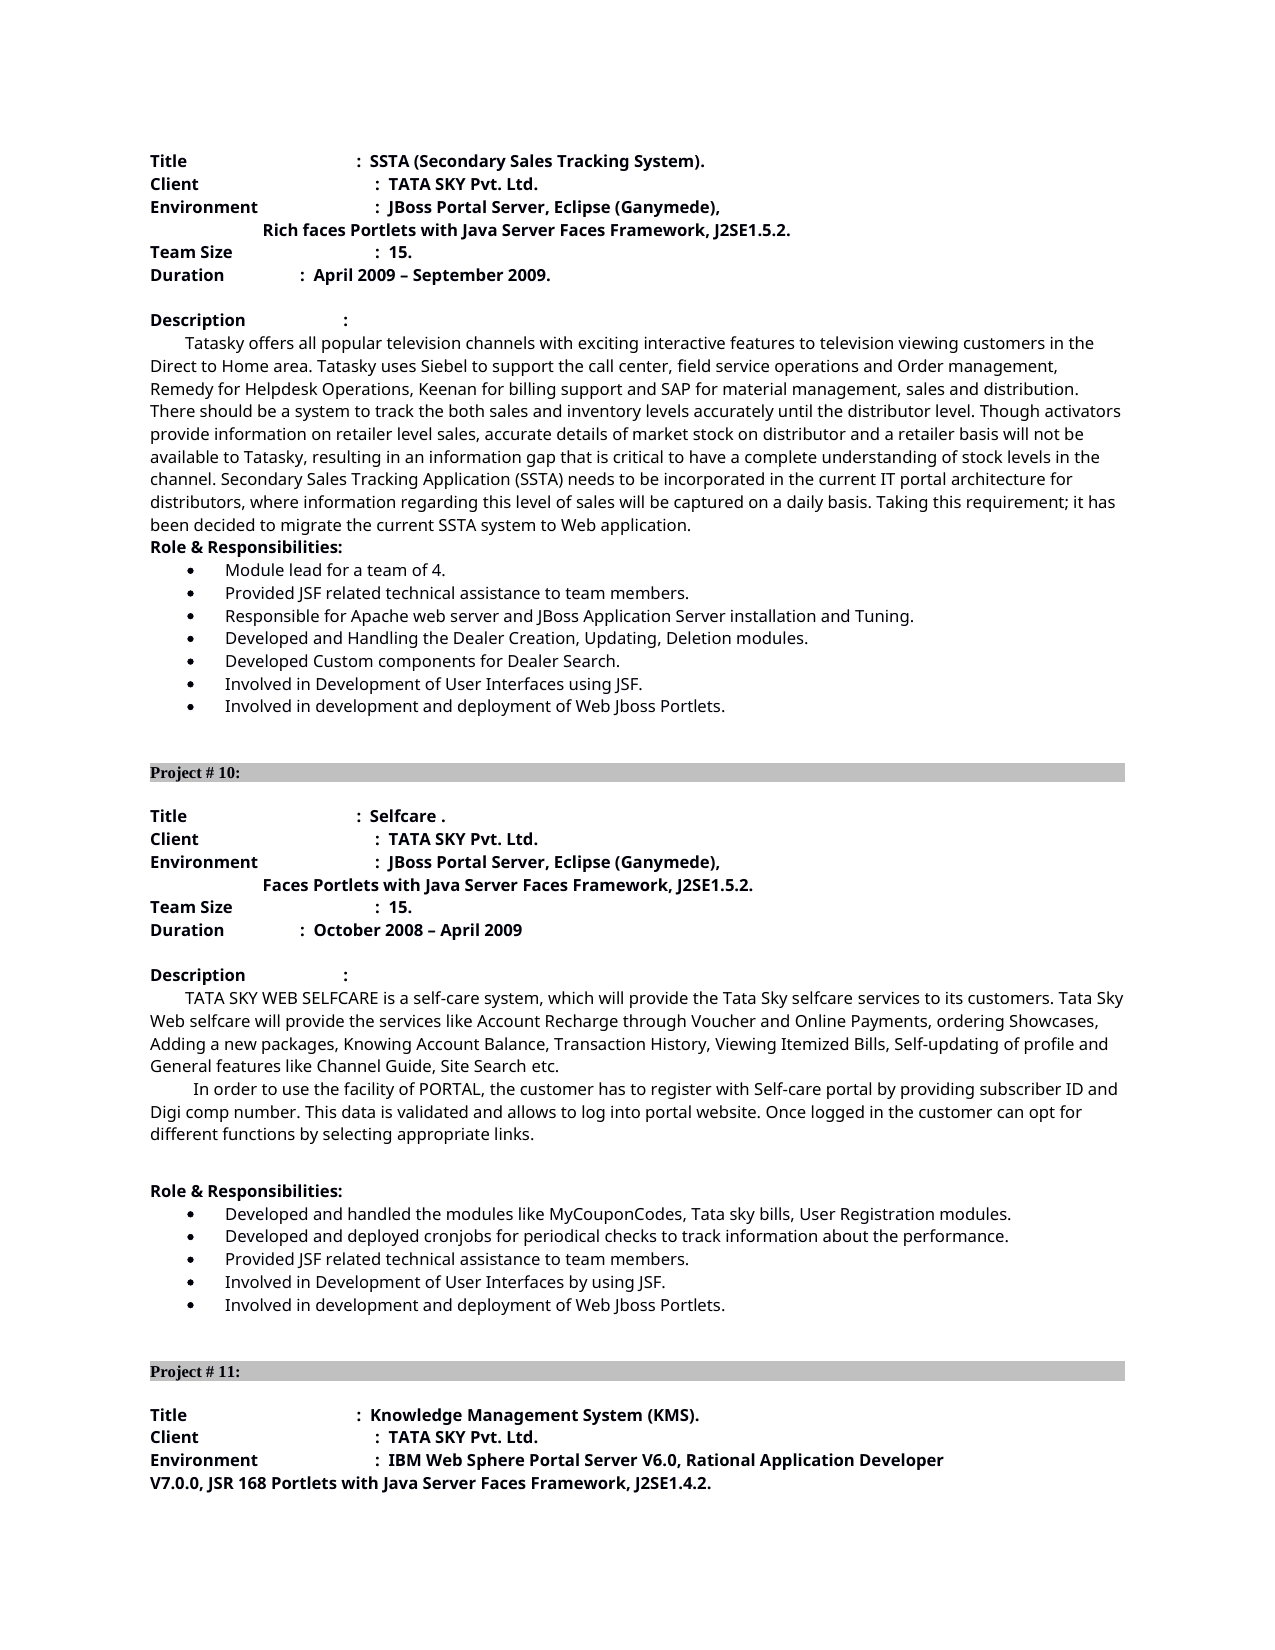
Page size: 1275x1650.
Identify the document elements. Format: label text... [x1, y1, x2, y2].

text Environment : JBoss Portal Server, Eclipse (Ganymede), [150, 850, 1125, 873]
text Title : Selfcare . [150, 805, 1125, 828]
list Developed and handled the modules like MyCouponCodes, Tata sky bills, User Registration modules. [187, 1202, 1125, 1225]
text Client : TATA SKY Pvt. Ltd. [150, 173, 1125, 195]
text Project # 11: [150, 1361, 1125, 1381]
text Title : SSTA (Secondary Sales Tracking System). [150, 150, 1125, 173]
list Module lead for a team of 4. [187, 559, 1125, 581]
list Developed and deployed cronjobs for periodical checks to track information about the performance. [187, 1225, 1125, 1248]
list Provided JSF related technical assistance to team members. [187, 581, 1125, 604]
text Team Size : 15. [150, 896, 1125, 918]
list Developed and Handling the Dealer Creation, Updating, Deletion modules. [187, 627, 1125, 649]
list Involved in development and deployment of Web Jboss Portlets. [187, 1293, 1125, 1316]
text Client : TATA SKY Pvt. Ltd. [150, 1426, 1125, 1449]
list Provided JSF related technical assistance to team members. [187, 1248, 1125, 1271]
list Involved in development and deployment of Web Jboss Portlets. [187, 695, 1125, 718]
text Title : Knowledge Management System (KMS). [150, 1403, 1125, 1426]
text Duration : October 2008 – April 2009 [150, 918, 1125, 941]
text In order to use the facility of PORTAL, the customer has to register with Self-care portal by providing subscriber ID and Digi comp number. This data is validated and allows to log into portal website. Once logged in the customer can opt for different functions by selecting appropriate links. [150, 1077, 1125, 1146]
text Rich faces Portlets with Java Server Faces Framework, J2SE1.5.2. [150, 218, 1125, 241]
text Tatasky offers all popular television channels with exciting interactive features to television viewing customers in the Direct to Home area. Tatasky uses Siebel to support the call center, field service operations and Order management, Remedy for Helpdesk Operations, Keenan for billing support and SAP for material management, sales and distribution. There should be a system to track the both sales and inventory levels accurately until the distributor level. Though activators provide information on retailer level sales, accurate details of market stock on distributor and a retailer basis will not be available to Tatasky, resulting in an information gap that is critical to have a complete understanding of stock levels in the channel. Secondary Sales Tracking Application (SSTA) needs to be incorporated in the current IT portal architecture for distributors, where information regarding this level of sales will be captured on a daily basis. Taking this requirement; it has been decided to migrate the current SSTA system to Web application. [150, 332, 1125, 536]
text Description : [150, 309, 1125, 332]
list Involved in Development of User Interfaces using JSF. [187, 672, 1125, 695]
text Client : TATA SKY Pvt. Ltd. [150, 828, 1125, 850]
text Team Size : 15. [150, 241, 1125, 263]
text Environment : IBM Web Sphere Portal Server V6.0, Rational Application Developer V7.0.0, JSR 168 Portlets with Java Server Faces Framework, J2SE1.4.2. [150, 1449, 1125, 1494]
text Duration : April 2009 – September 2009. [150, 263, 1125, 286]
text TATA SKY WEB SELFCARE is a self-care system, which will provide the Tata Sky selfcare services to its customers. Tata Sky Web selfcare will provide the services like Account Recharge through Voucher and Online Payments, ordering Showcases, Adding a new packages, Knowing Account Balance, Transaction History, Viewing Itemized Bills, Self-updating of profile and General features like Channel Guide, Site Search etc. [150, 987, 1125, 1077]
list Developed Custom components for Dealer Search. [187, 649, 1125, 672]
text Project # 10: [150, 763, 1125, 782]
text Environment : JBoss Portal Server, Eclipse (Ganymede), [150, 195, 1125, 218]
text Role & Responsibilities: [150, 1180, 1125, 1202]
text Faces Portlets with Java Server Faces Framework, J2SE1.5.2. [150, 873, 1125, 896]
list Involved in Development of User Interfaces by using JSF. [187, 1271, 1125, 1293]
text Description : [150, 964, 1125, 987]
text Role & Responsibilities: [150, 536, 1125, 559]
list Responsible for Apache web server and JBoss Application Server installation and Tuning. [187, 604, 1125, 627]
